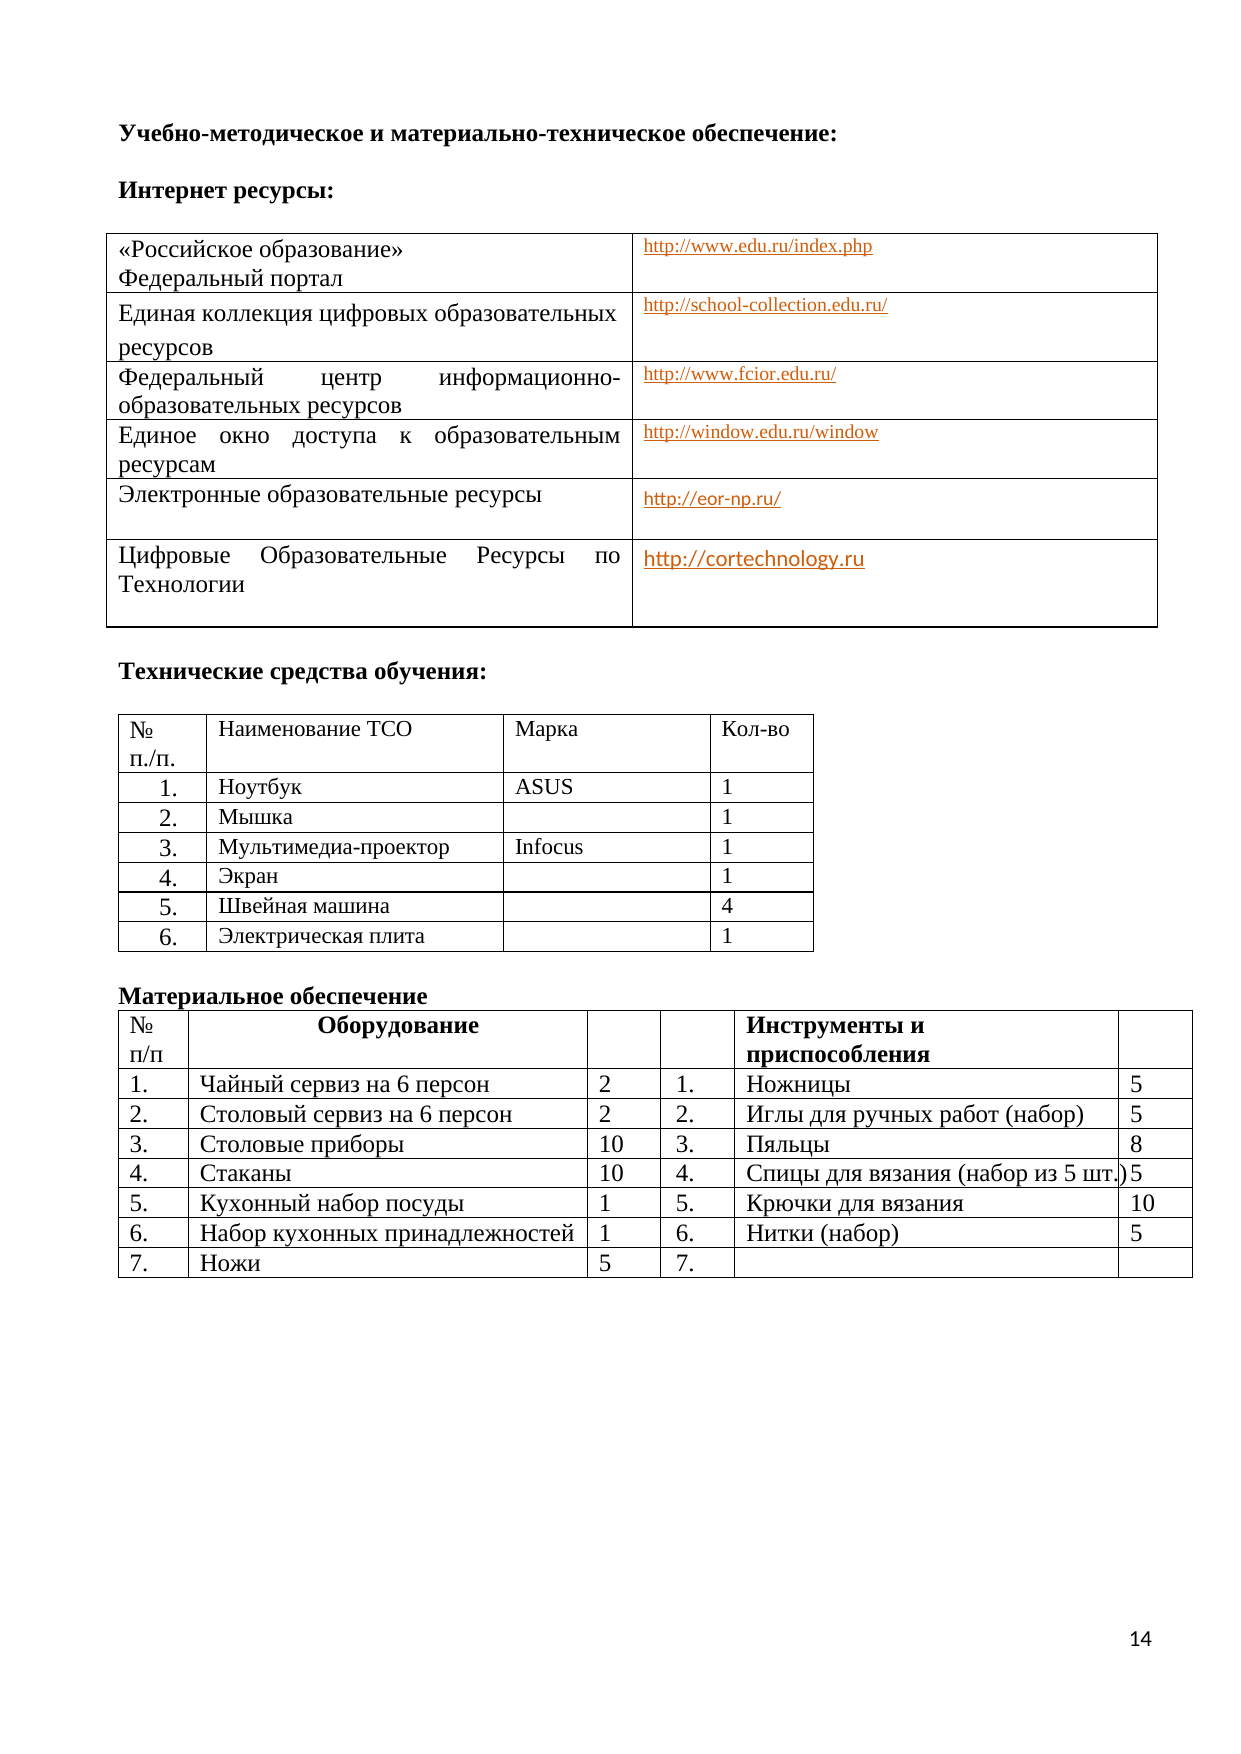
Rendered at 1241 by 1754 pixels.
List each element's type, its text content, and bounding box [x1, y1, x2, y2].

table_cell 5 [1119, 1099, 1192, 1128]
table_header [661, 1011, 734, 1068]
table_cell Единая коллекция цифровых образовательных ресурсов [107, 293, 632, 361]
table_cell [661, 1248, 734, 1277]
table_cell [119, 893, 206, 921]
table_cell [119, 863, 206, 891]
table_cell http://school-collection.edu.ru/ [633, 293, 1157, 361]
table_cell 10 [588, 1159, 660, 1187]
table_cell 1 [588, 1188, 660, 1217]
table_cell [661, 1069, 734, 1098]
table_cell 5 [588, 1248, 660, 1277]
table_cell Кухонный набор посуды [189, 1188, 587, 1217]
table_cell Экран [207, 863, 503, 891]
table_cell 10 [1119, 1188, 1192, 1217]
table_cell Федеральный центр информационно-образовательных ресурсов [107, 362, 632, 419]
table_cell Ножи [189, 1248, 587, 1277]
table_cell [735, 1248, 1118, 1277]
table_header [1119, 1011, 1192, 1068]
text Материальное обеспечение [118, 981, 1152, 1009]
table_cell 2 [588, 1099, 660, 1128]
table_cell 1 [711, 863, 813, 891]
table_cell 5 [1119, 1218, 1192, 1247]
table_cell Ноутбук [207, 773, 503, 802]
table_cell [661, 1159, 734, 1187]
table_cell Столовый сервиз на 6 персон [189, 1099, 587, 1128]
table_cell Стаканы [189, 1159, 587, 1187]
table_cell Набор кухонных принадлежностей [189, 1218, 587, 1247]
table_cell 1 [588, 1218, 660, 1247]
table_cell Пяльцы [735, 1129, 1118, 1157]
text Интернет ресурсы: [118, 176, 1152, 204]
table_cell Иглы для ручных работ (набор) [735, 1099, 1118, 1128]
table_header Оборудование [189, 1011, 587, 1068]
table_cell Крючки для вязания [735, 1188, 1118, 1217]
table_cell [119, 1129, 188, 1157]
table_cell [661, 1188, 734, 1217]
table_cell 1 [711, 773, 813, 802]
table_cell [119, 773, 206, 802]
table_cell Мультимедиа-проектор [207, 833, 503, 862]
table_cell [119, 1069, 188, 1098]
table_cell [504, 922, 710, 951]
table_cell http://www.fcior.edu.ru/ [633, 362, 1157, 419]
table_header Наименование ТСО [207, 715, 503, 772]
table_cell Цифровые Образовательные Ресурсы по Технологии [107, 540, 632, 626]
table_cell Спицы для вязания (набор из 5 шт.) [735, 1159, 1118, 1187]
table_cell Нитки (набор) [735, 1218, 1118, 1247]
table_cell Швейная машина [207, 893, 503, 921]
table_cell http://window.edu.ru/window [633, 420, 1157, 478]
table_header № п./п. [119, 715, 206, 772]
table_cell 5 [1119, 1069, 1192, 1098]
table_header «Российское образование» Федеральный портал [107, 234, 632, 292]
table_header [588, 1011, 660, 1068]
table_cell [504, 893, 710, 921]
table_cell [119, 922, 206, 951]
table_cell 1 [711, 803, 813, 832]
table_cell [661, 1218, 734, 1247]
table_header Марка [504, 715, 710, 772]
table_cell [661, 1099, 734, 1128]
table_cell ASUS [504, 773, 710, 802]
text Технические средства обучения: [118, 656, 1132, 685]
table_cell 5 [1119, 1159, 1192, 1187]
table_cell Чайный сервиз на 6 персон [189, 1069, 587, 1098]
text Учебно-методическое и материально-техническое обеспечение: [118, 118, 1152, 147]
table_header Инструменты и приспособления [735, 1011, 1118, 1068]
table_cell 1 [711, 833, 813, 862]
table_cell [119, 803, 206, 832]
table_cell Электронные образовательные ресурсы [107, 479, 632, 539]
table_cell 4 [711, 893, 813, 921]
table_cell [119, 1099, 188, 1128]
table_cell [119, 833, 206, 862]
table_cell Единое окно доступа к образовательным ресурсам [107, 420, 632, 478]
table_cell Ножницы [735, 1069, 1118, 1098]
table_cell Столовые приборы [189, 1129, 587, 1157]
table_cell [119, 1159, 188, 1187]
table_cell [504, 803, 710, 832]
table_cell 8 [1119, 1129, 1192, 1157]
table_cell [119, 1248, 188, 1277]
table_cell Электрическая плита [207, 922, 503, 951]
table_cell [504, 863, 710, 891]
table_cell 10 [588, 1129, 660, 1157]
table_header № п/п [119, 1011, 188, 1068]
table_cell http://cortechnology.ru [633, 540, 1157, 626]
table_cell [119, 1188, 188, 1217]
table_cell [119, 1218, 188, 1247]
table_header Кол-во [711, 715, 813, 772]
table_cell Infocus [504, 833, 710, 862]
table_cell Мышка [207, 803, 503, 832]
table_cell [661, 1129, 734, 1157]
table_cell 2 [588, 1069, 660, 1098]
table_cell http://eor-np.ru/ [633, 479, 1157, 539]
table_cell 1 [711, 922, 813, 951]
table_header http://www.edu.ru/index.php [633, 234, 1157, 292]
table_cell [1119, 1248, 1192, 1277]
